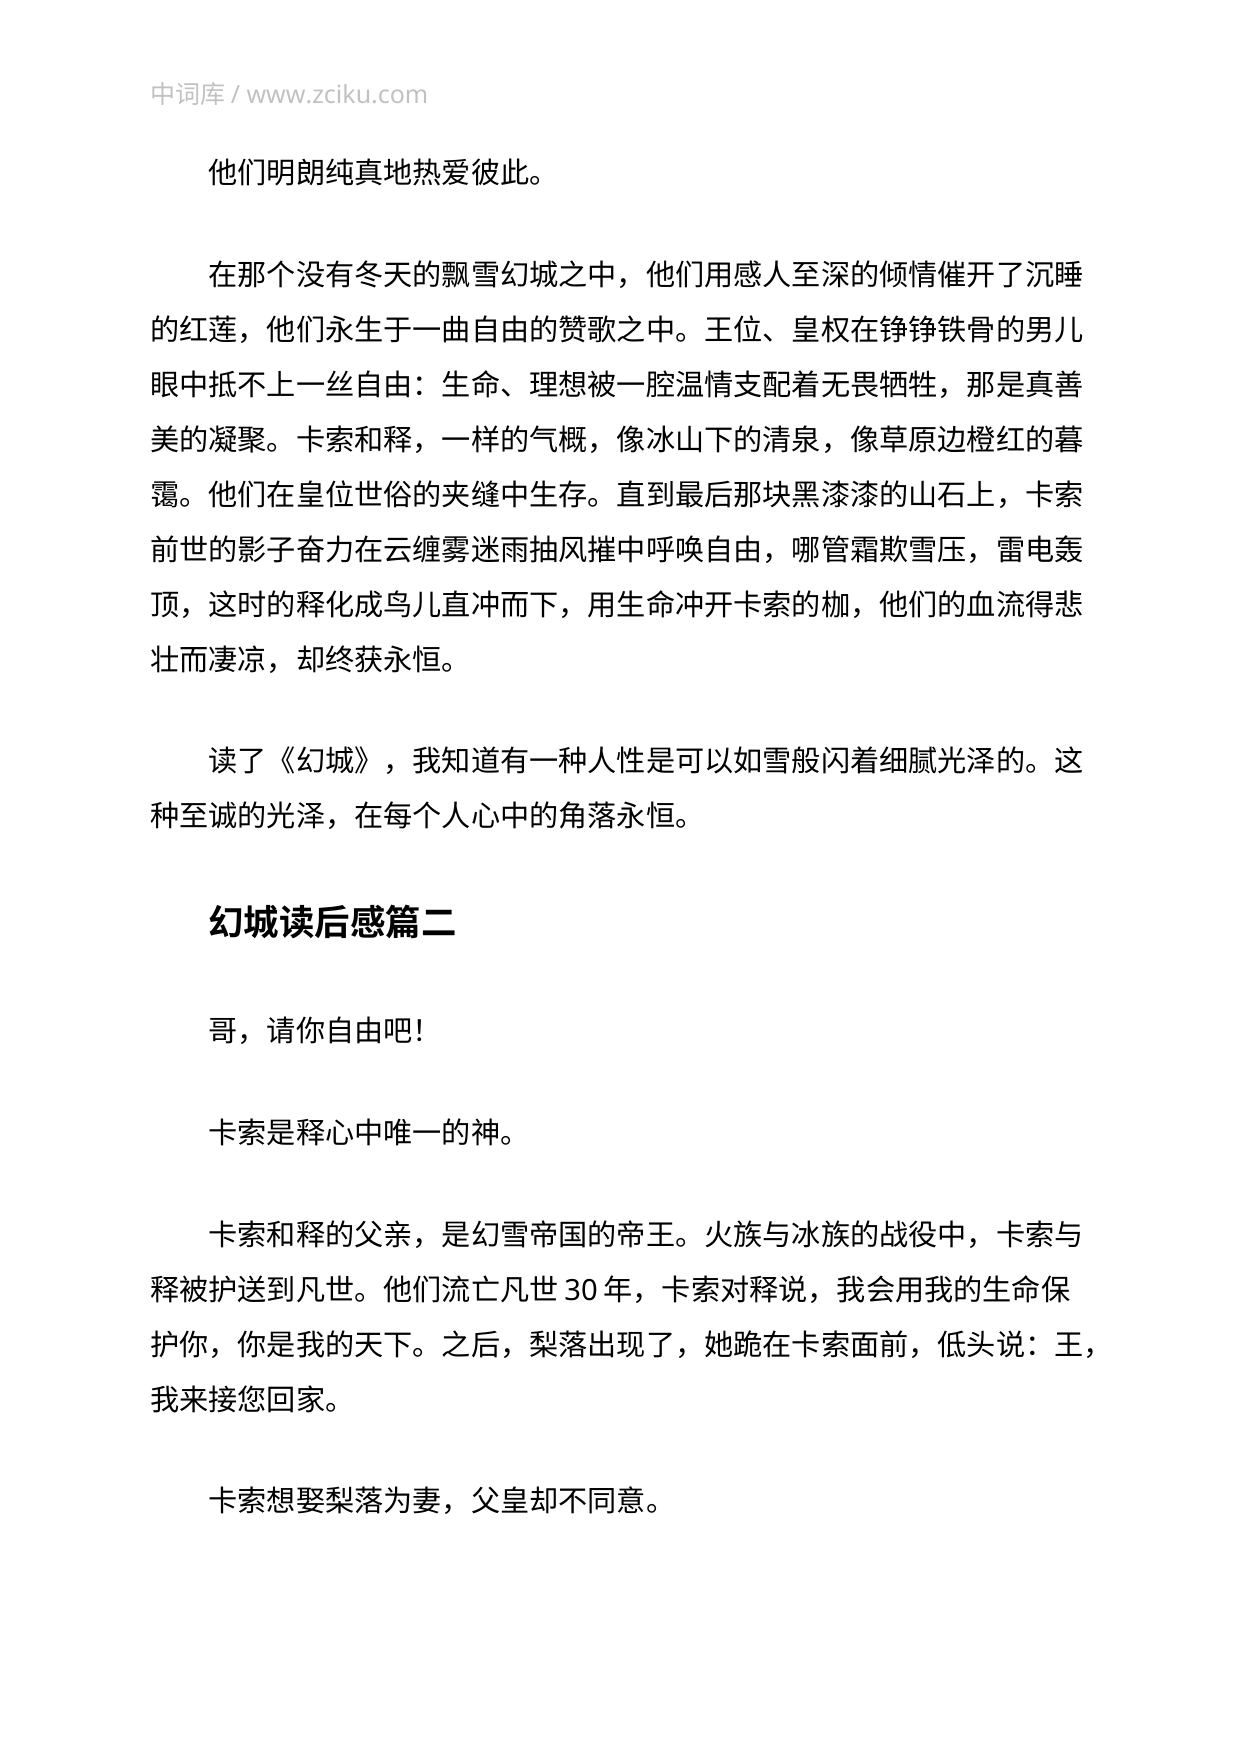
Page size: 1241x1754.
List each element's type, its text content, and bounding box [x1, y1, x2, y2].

text 在那个没有冬天的飘雪幻城之中，他们用感人至深的倾情催开了沉睡的红莲，他们永生于一曲自由的赞歌之中。王位、皇权在铮铮铁骨的男儿眼中抵不上一丝自由：生命、理想被一腔温情支配着无畏牺牲，那是真善美的凝聚。卡索和释，一样的气概，像冰山下的清泉，像草原边橙红的暮霭。他们在皇位世俗的夹缝中生存。直到最后那块黑漆漆的山石上，卡索前世的影子奋力在云缠雾迷雨抽风摧中呼唤自由，哪管霜欺雪压，雷电轰顶，这时的释化成鸟儿直冲而下，用生命冲开卡索的枷，他们的血流得悲壮而凄凉，却终获永恒。 [150, 252, 1090, 678]
text 卡索和释的父亲，是幻雪帝国的帝王。火族与冰族的战役中，卡索与释被护送到凡世。他们流亡凡世30年，卡索对释说，我会用我的生命保护你，你是我的天下。之后，梨落出现了，她跪在卡索面前，低头说：王，我来接您回家。 [150, 1211, 1090, 1418]
text 读了《幻城》，我知道有一种人性是可以如雪般闪着细腻光泽的。这种至诚的光泽，在每个人心中的角落永恒。 [150, 738, 1090, 835]
text 卡索想娶梨落为妻，父皇却不同意。 [150, 1478, 1090, 1520]
text 他们明朗纯真地热爱彼此。 [150, 150, 1090, 192]
text 哥，请你自由吧！ [150, 1008, 1090, 1050]
text 幻城读后感篇二 [150, 894, 1090, 946]
text 卡索是释心中唯一的神。 [150, 1110, 1090, 1152]
